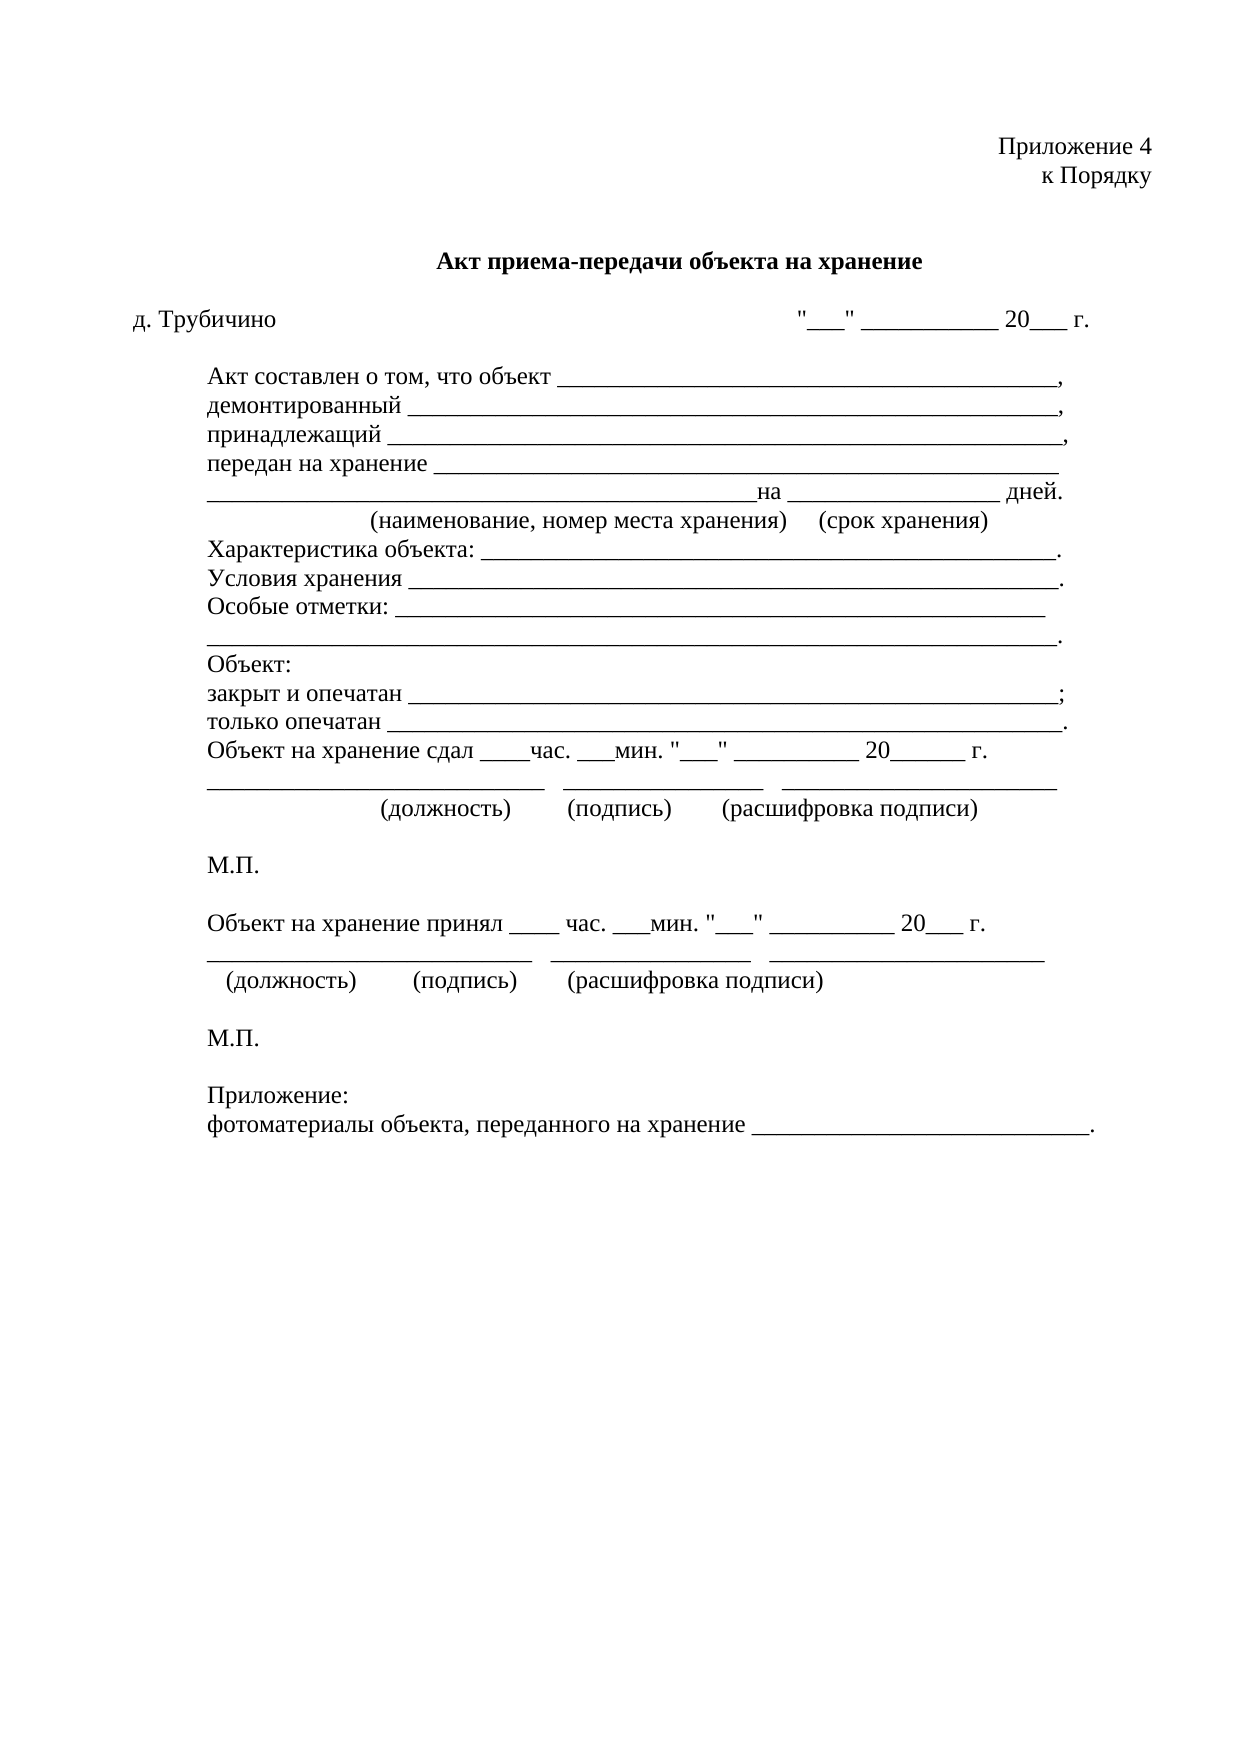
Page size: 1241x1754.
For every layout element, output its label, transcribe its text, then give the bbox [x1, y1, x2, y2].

text __________________________ ________________ ______________________ [133, 936, 1152, 965]
text (наименование, номер места хранения) (срок хранения) [133, 505, 1152, 534]
text Условия хранения ____________________________________________________. [133, 563, 1152, 591]
text Объект: [133, 649, 1152, 678]
text Приложение 4 [133, 131, 1152, 160]
text Приложение: [133, 1080, 1152, 1109]
text Акт приема-передачи объекта на хранение [133, 246, 1152, 275]
text д. Трубичино "___" ___________ 20___ г. [133, 304, 1152, 333]
text ____________________________________________________________________. [133, 620, 1152, 649]
text к Порядку [133, 160, 1152, 189]
text М.П. [133, 850, 1152, 879]
text М.П. [133, 1023, 1152, 1051]
text Акт составлен о том, что объект ________________________________________, [133, 361, 1152, 390]
text закрыт и опечатан ____________________________________________________; [133, 678, 1152, 706]
text только опечатан ______________________________________________________. [133, 706, 1152, 735]
text демонтированный ____________________________________________________, [133, 390, 1152, 419]
text Особые отметки: ____________________________________________________ [133, 591, 1152, 620]
text (должность) (подпись) (расшифровка подписи) [133, 965, 1152, 994]
text ___________________________ ________________ ______________________ [133, 764, 1152, 793]
text ____________________________________________на _________________ дней. [133, 476, 1152, 505]
text (должность) (подпись) (расшифровка подписи) [133, 793, 1152, 821]
text Объект на хранение сдал ____час. ___мин. "___" __________ 20______ г. [133, 735, 1152, 764]
text Объект на хранение принял ____ час. ___мин. "___" __________ 20___ г. [133, 908, 1152, 936]
text принадлежащий ______________________________________________________, [133, 419, 1152, 448]
text Характеристика объекта: ______________________________________________. [133, 534, 1152, 563]
text фотоматериалы объекта, переданного на хранение ___________________________. [133, 1109, 1152, 1138]
text передан на хранение __________________________________________________ [133, 448, 1152, 476]
